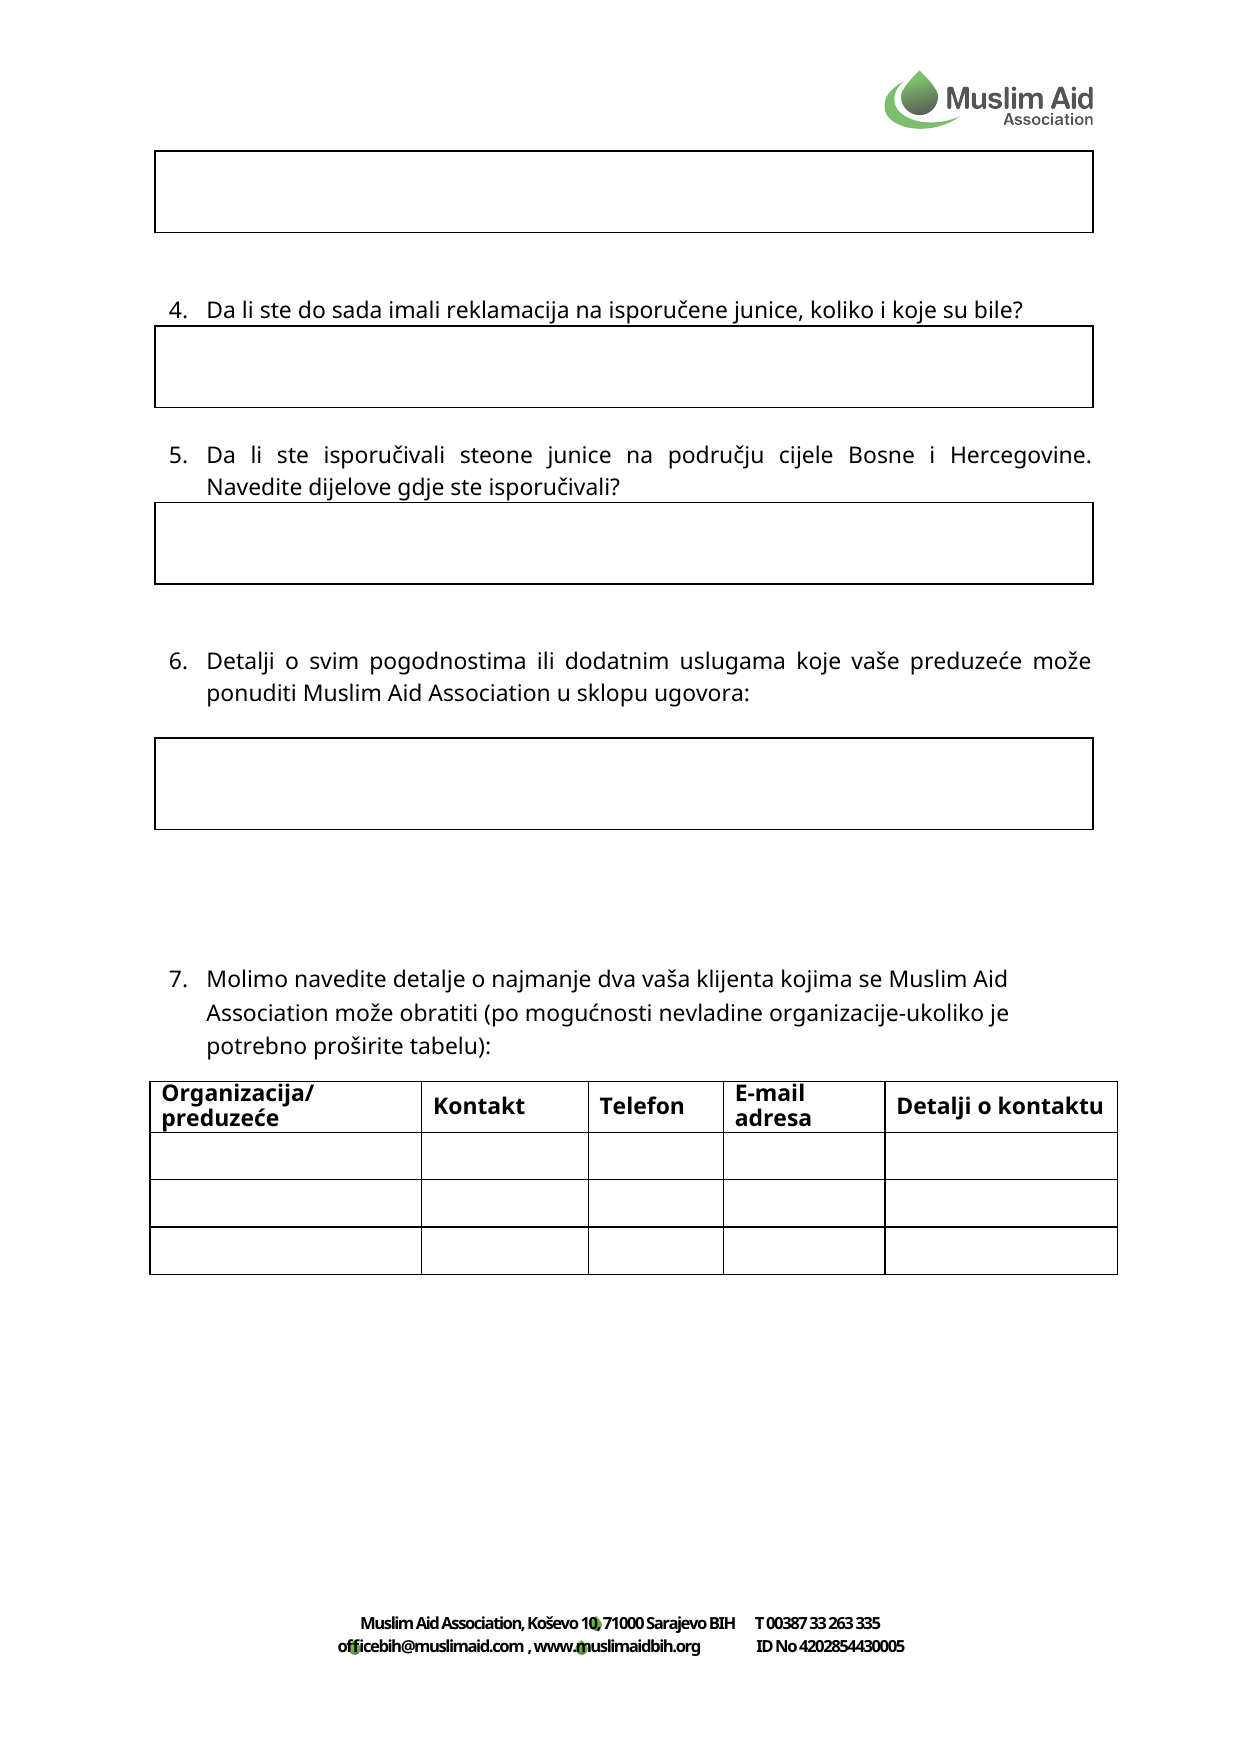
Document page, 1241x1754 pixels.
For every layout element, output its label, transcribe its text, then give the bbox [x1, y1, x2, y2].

table_cell [724, 1133, 884, 1179]
table_header Kontakt [422, 1082, 588, 1132]
table_header E-mail adresa [724, 1082, 884, 1132]
picture [588, 1616, 604, 1632]
table_cell [151, 1228, 421, 1274]
table_cell [422, 1180, 588, 1226]
table_cell [724, 1180, 884, 1226]
picture [347, 1639, 363, 1656]
table_cell [886, 1228, 1117, 1274]
list Da li ste do sada imali reklamacija na isporučene junice, koliko i koje su bile? [169, 294, 1093, 325]
table_cell [589, 1180, 723, 1226]
list Detalji o svim pogodnostima ili dodatnim uslugama koje vaše preduzeće može ponuditi Muslim Aid Association u sklopu ugovora: [169, 645, 1093, 708]
picture [573, 1645, 589, 1656]
table_header Telefon [589, 1082, 723, 1132]
table_header Detalji o kontaktu [886, 1082, 1117, 1132]
table_cell [422, 1228, 588, 1274]
table_cell [886, 1133, 1117, 1179]
table_cell [589, 1228, 723, 1274]
list Molimo navedite detalje o najmanje dva vaša klijenta kojima se Muslim Aid Association može obratiti (po mogućnosti nevladine organizacije-ukoliko je potrebno proširite tabelu): [169, 963, 1093, 1062]
table_cell [724, 1228, 884, 1274]
list Da li ste isporučivali steone junice na području cijele Bosne i Hercegovine. Navedite dijelove gdje ste isporučivali? [169, 439, 1093, 502]
picture [884, 70, 1093, 129]
picture [573, 1639, 589, 1650]
table_cell [589, 1133, 723, 1179]
table_cell [886, 1180, 1117, 1226]
table_cell [151, 1133, 421, 1179]
table_cell [422, 1133, 588, 1179]
table_header Organizacija/preduzeće [151, 1082, 421, 1132]
table_cell [151, 1180, 421, 1226]
